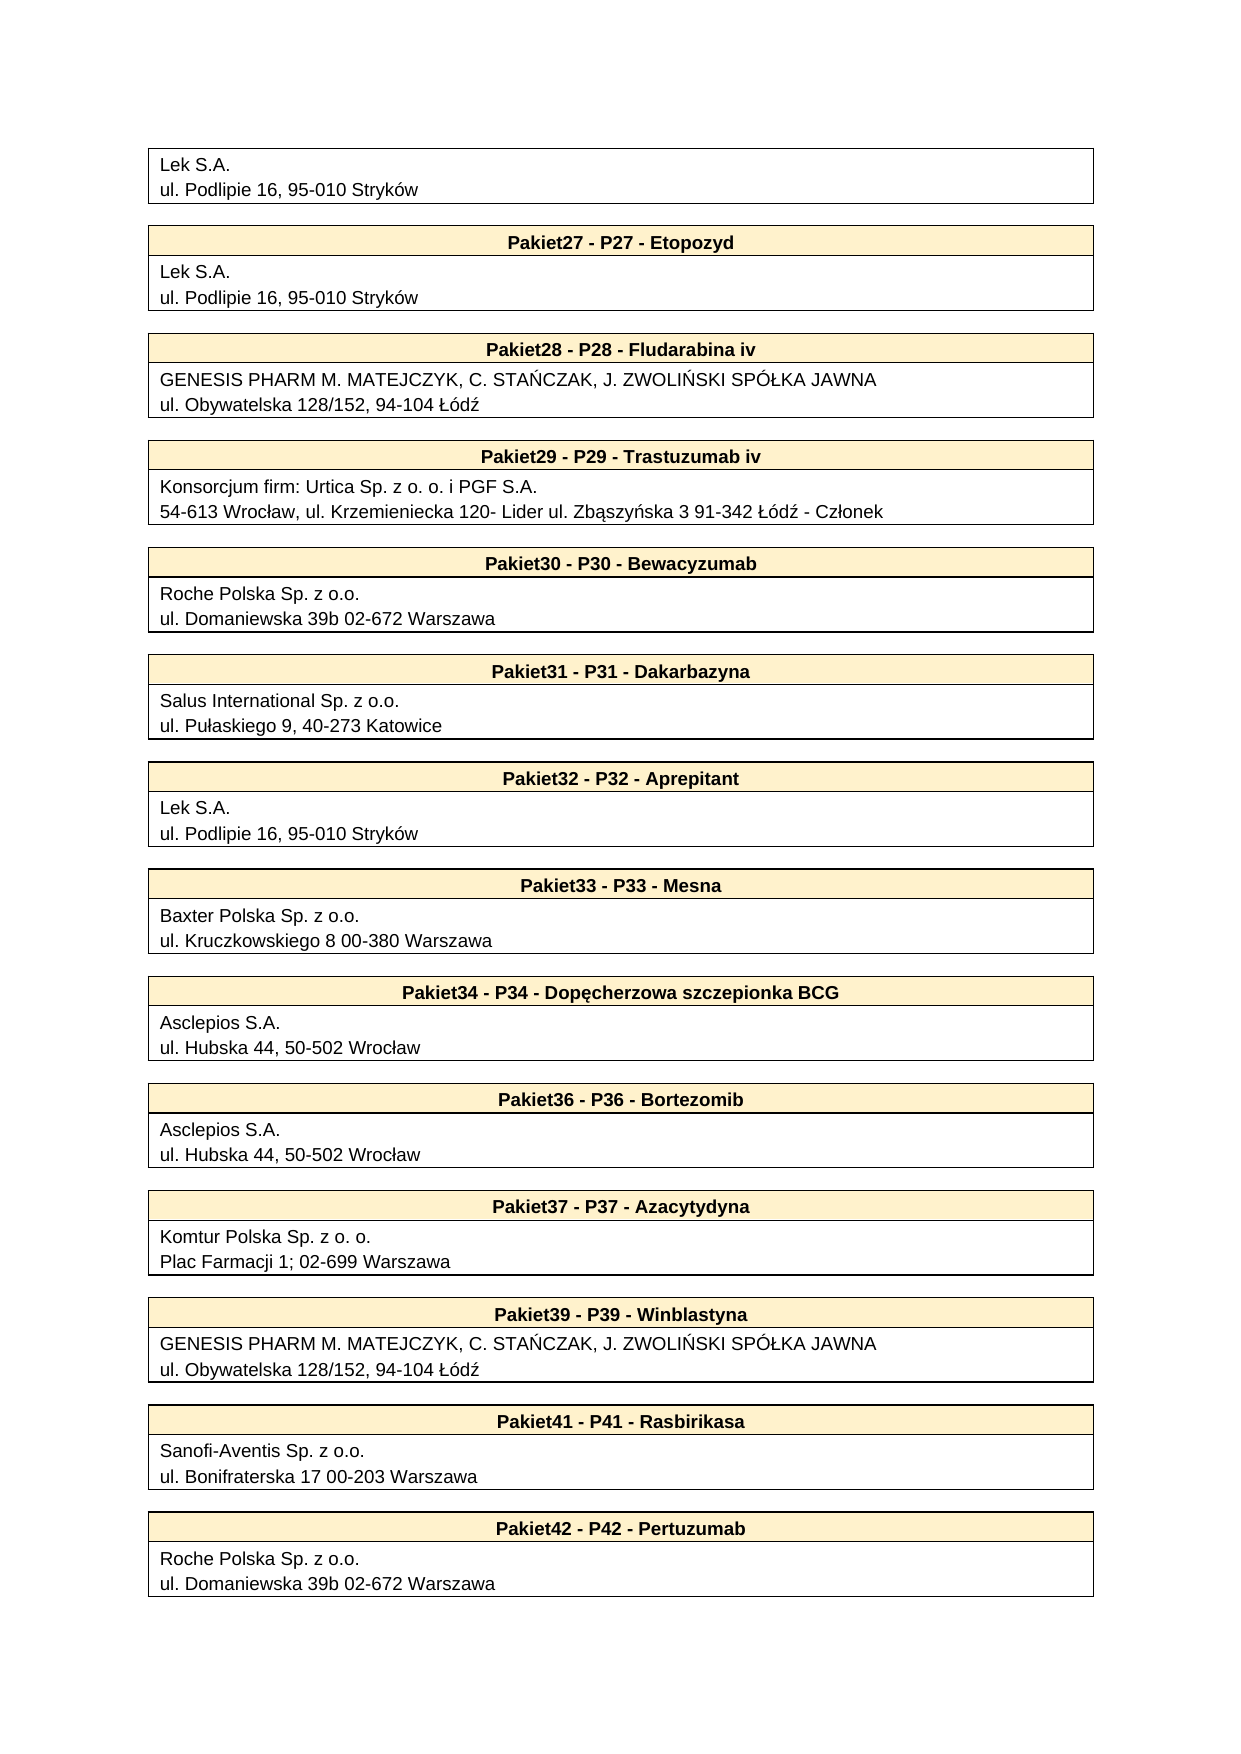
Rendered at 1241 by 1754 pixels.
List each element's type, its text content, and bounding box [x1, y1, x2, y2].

table_cell Lek S.A. ul. Podlipie 16, 95-010 Stryków [149, 792, 1093, 846]
table_header Pakiet39 - P39 - Winblastyna [149, 1298, 1093, 1327]
table_header Pakiet28 - P28 - Fludarabina iv [149, 334, 1093, 362]
table_cell Baxter Polska Sp. z o.o. ul. Kruczkowskiego 8 00-380 Warszawa [149, 899, 1093, 953]
table_cell Konsorcjum firm: Urtica Sp. z o. o. i PGF S.A. 54-613 Wrocław, ul. Krzemieniecka 120- Lider ul. Zbąszyńska 3 91-342 Łódź - Członek [149, 470, 1093, 524]
table_cell Sanofi-Aventis Sp. z o.o. ul. Bonifraterska 17 00-203 Warszawa [149, 1435, 1093, 1489]
table_header Pakiet31 - P31 - Dakarbazyna [149, 655, 1093, 683]
table_header Pakiet41 - P41 - Rasbirikasa [149, 1406, 1093, 1434]
table_header Pakiet29 - P29 - Trastuzumab iv [149, 441, 1093, 469]
table_cell Salus International Sp. z o.o. ul. Pułaskiego 9, 40-273 Katowice [149, 685, 1093, 738]
table_header Pakiet42 - P42 - Pertuzumab [149, 1513, 1093, 1541]
table_header Pakiet33 - P33 - Mesna [149, 870, 1093, 898]
table_cell GENESIS PHARM M. MATEJCZYK, C. STAŃCZAK, J. ZWOLIŃSKI SPÓŁKA JAWNA ul. Obywatelska 128/152, 94-104 Łódź [149, 1328, 1093, 1381]
table_header Pakiet32 - P32 - Aprepitant [149, 763, 1093, 791]
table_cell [149, 256, 1093, 309]
table_cell Asclepios S.A. ul. Hubska 44, 50-502 Wrocław [149, 1006, 1093, 1060]
table_header Pakiet37 - P37 - Azacytydyna [149, 1191, 1093, 1219]
table_header Pakiet34 - P34 - Dopęcherzowa szczepionka BCG [149, 977, 1093, 1005]
table_header Pakiet27 - P27 - Etopozyd [149, 226, 1093, 255]
table_cell Roche Polska Sp. z o.o. ul. Domaniewska 39b 02-672 Warszawa [149, 1542, 1093, 1596]
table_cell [149, 149, 1093, 202]
table_cell GENESIS PHARM M. MATEJCZYK, C. STAŃCZAK, J. ZWOLIŃSKI SPÓŁKA JAWNA ul. Obywatelska 128/152, 94-104 Łódź [149, 363, 1093, 417]
table_header Pakiet36 - P36 - Bortezomib [149, 1084, 1093, 1112]
table_cell Roche Polska Sp. z o.o. ul. Domaniewska 39b 02-672 Warszawa [149, 578, 1093, 631]
table_cell Asclepios S.A. ul. Hubska 44, 50-502 Wrocław [149, 1114, 1093, 1167]
table_header Pakiet30 - P30 - Bewacyzumab [149, 548, 1093, 576]
table_cell Komtur Polska Sp. z o. o. Plac Farmacji 1; 02-699 Warszawa [149, 1221, 1093, 1274]
